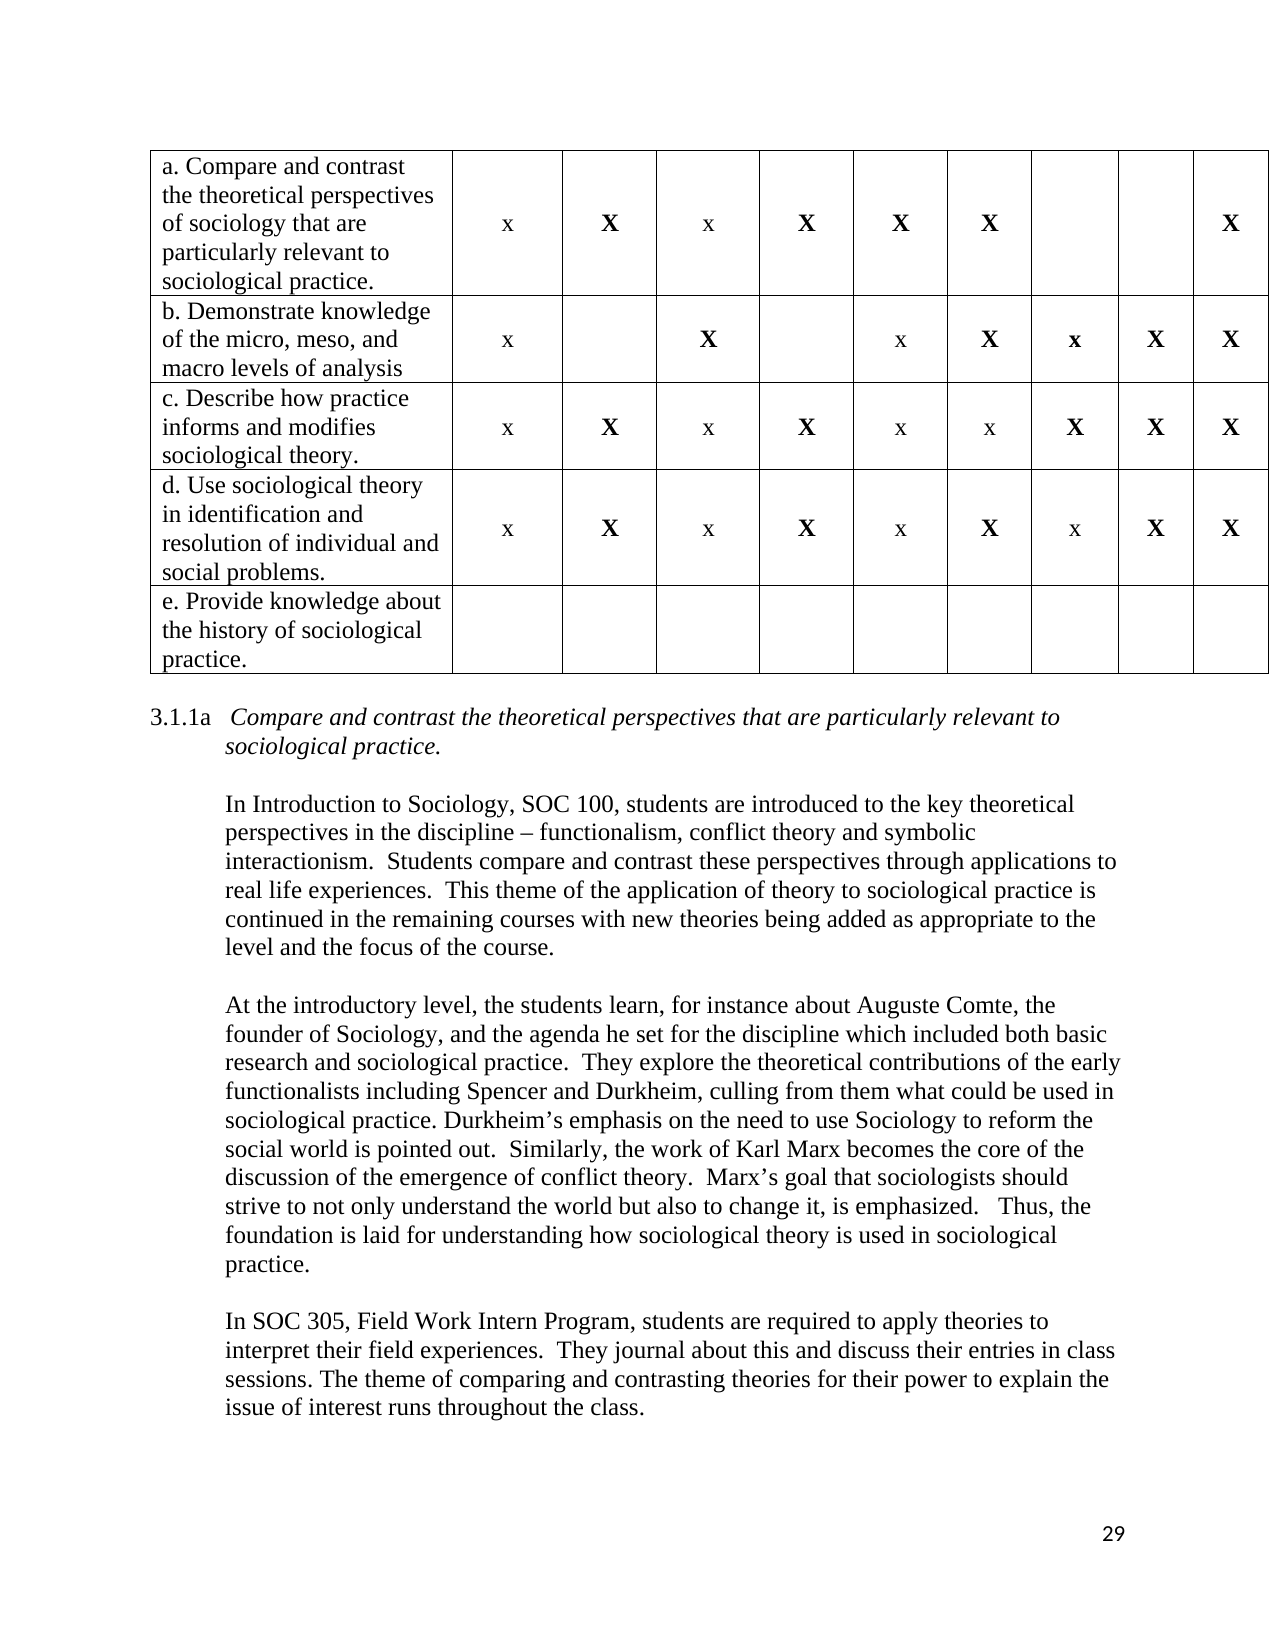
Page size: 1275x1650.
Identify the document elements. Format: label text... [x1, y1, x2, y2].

table_cell [657, 586, 759, 673]
table_cell [1032, 151, 1118, 295]
table_cell x [948, 383, 1031, 469]
table_cell x [854, 470, 947, 585]
table_cell [760, 586, 853, 673]
table_cell [453, 586, 562, 673]
table_cell [948, 586, 1031, 673]
table_cell e. Provide knowledge about the history of sociological practice. [151, 586, 452, 673]
table_cell x [1032, 470, 1118, 585]
table_cell X [1194, 151, 1268, 295]
table_cell [760, 296, 853, 382]
table_cell X [563, 383, 656, 469]
table_cell x [657, 470, 759, 585]
table_cell x [657, 383, 759, 469]
table_cell x [453, 151, 562, 295]
text At the introductory level, the students learn, for instance about Auguste Comte, the founder of Sociology, and the agenda he set for the discipline which included both basic research and sociological practice. They explore the theoretical contributions of the early functionalists including Spencer and Durkheim, culling from them what could be used in sociological practice. Durkheim’s emphasis on the need to use Sociology to reform the social world is pointed out. Similarly, the work of Karl Marx becomes the core of the discussion of the emergence of conflict theory. Marx’s goal that sociologists should strive to not only understand the world but also to change it, is emphasized. Thus, the foundation is laid for understanding how sociological theory is used in sociological practice. [225, 990, 1125, 1277]
table_cell X [760, 151, 853, 295]
table_cell x [854, 296, 947, 382]
table_cell X [1194, 470, 1268, 585]
table_cell X [1194, 383, 1268, 469]
table_cell c. Describe how practice informs and modifies sociological theory. [151, 383, 452, 469]
table_cell [1032, 586, 1118, 673]
table_cell [854, 586, 947, 673]
table_cell d. Use sociological theory in identification and resolution of individual and social problems. [151, 470, 452, 585]
table_cell [563, 586, 656, 673]
table_cell X [1119, 296, 1193, 382]
table_cell a. Compare and contrast the theoretical perspectives of sociology that are particularly relevant to sociological practice. [151, 151, 452, 295]
text sociological practice. [150, 731, 1125, 760]
table_cell X [948, 296, 1031, 382]
table_cell X [563, 151, 656, 295]
table_cell x [657, 151, 759, 295]
table_cell X [760, 383, 853, 469]
table_cell X [1194, 296, 1268, 382]
table_cell X [854, 151, 947, 295]
table_cell [1194, 586, 1268, 673]
table_cell [1119, 586, 1193, 673]
text 3.1.1a Compare and contrast the theoretical perspectives that are particularly relevant to [150, 702, 1125, 731]
text In SOC 305, Field Work Intern Program, students are required to apply theories to interpret their field experiences. They journal about this and discuss their entries in class sessions. The theme of comparing and contrasting theories for their power to explain the issue of interest runs throughout the class. [225, 1306, 1125, 1421]
table_cell x [1032, 296, 1118, 382]
table_cell x [854, 383, 947, 469]
table_cell X [760, 470, 853, 585]
table_cell X [1119, 470, 1193, 585]
text In Introduction to Sociology, SOC 100, students are introduced to the key theoretical perspectives in the discipline – functionalism, conflict theory and symbolic interactionism. Students compare and contrast these perspectives through applications to real life experiences. This theme of the application of theory to sociological practice is continued in the remaining courses with new theories being added as appropriate to the level and the focus of the course. [225, 789, 1125, 961]
table_cell b. Demonstrate knowledge of the micro, meso, and macro levels of analysis [151, 296, 452, 382]
table_cell x [453, 470, 562, 585]
table_cell x [453, 296, 562, 382]
table_cell X [948, 151, 1031, 295]
table_cell X [1032, 383, 1118, 469]
table_cell [563, 296, 656, 382]
table_cell X [657, 296, 759, 382]
table_cell x [453, 383, 562, 469]
table_cell X [948, 470, 1031, 585]
table_cell X [1119, 383, 1193, 469]
table_cell [1119, 151, 1193, 295]
table_cell X [563, 470, 656, 585]
